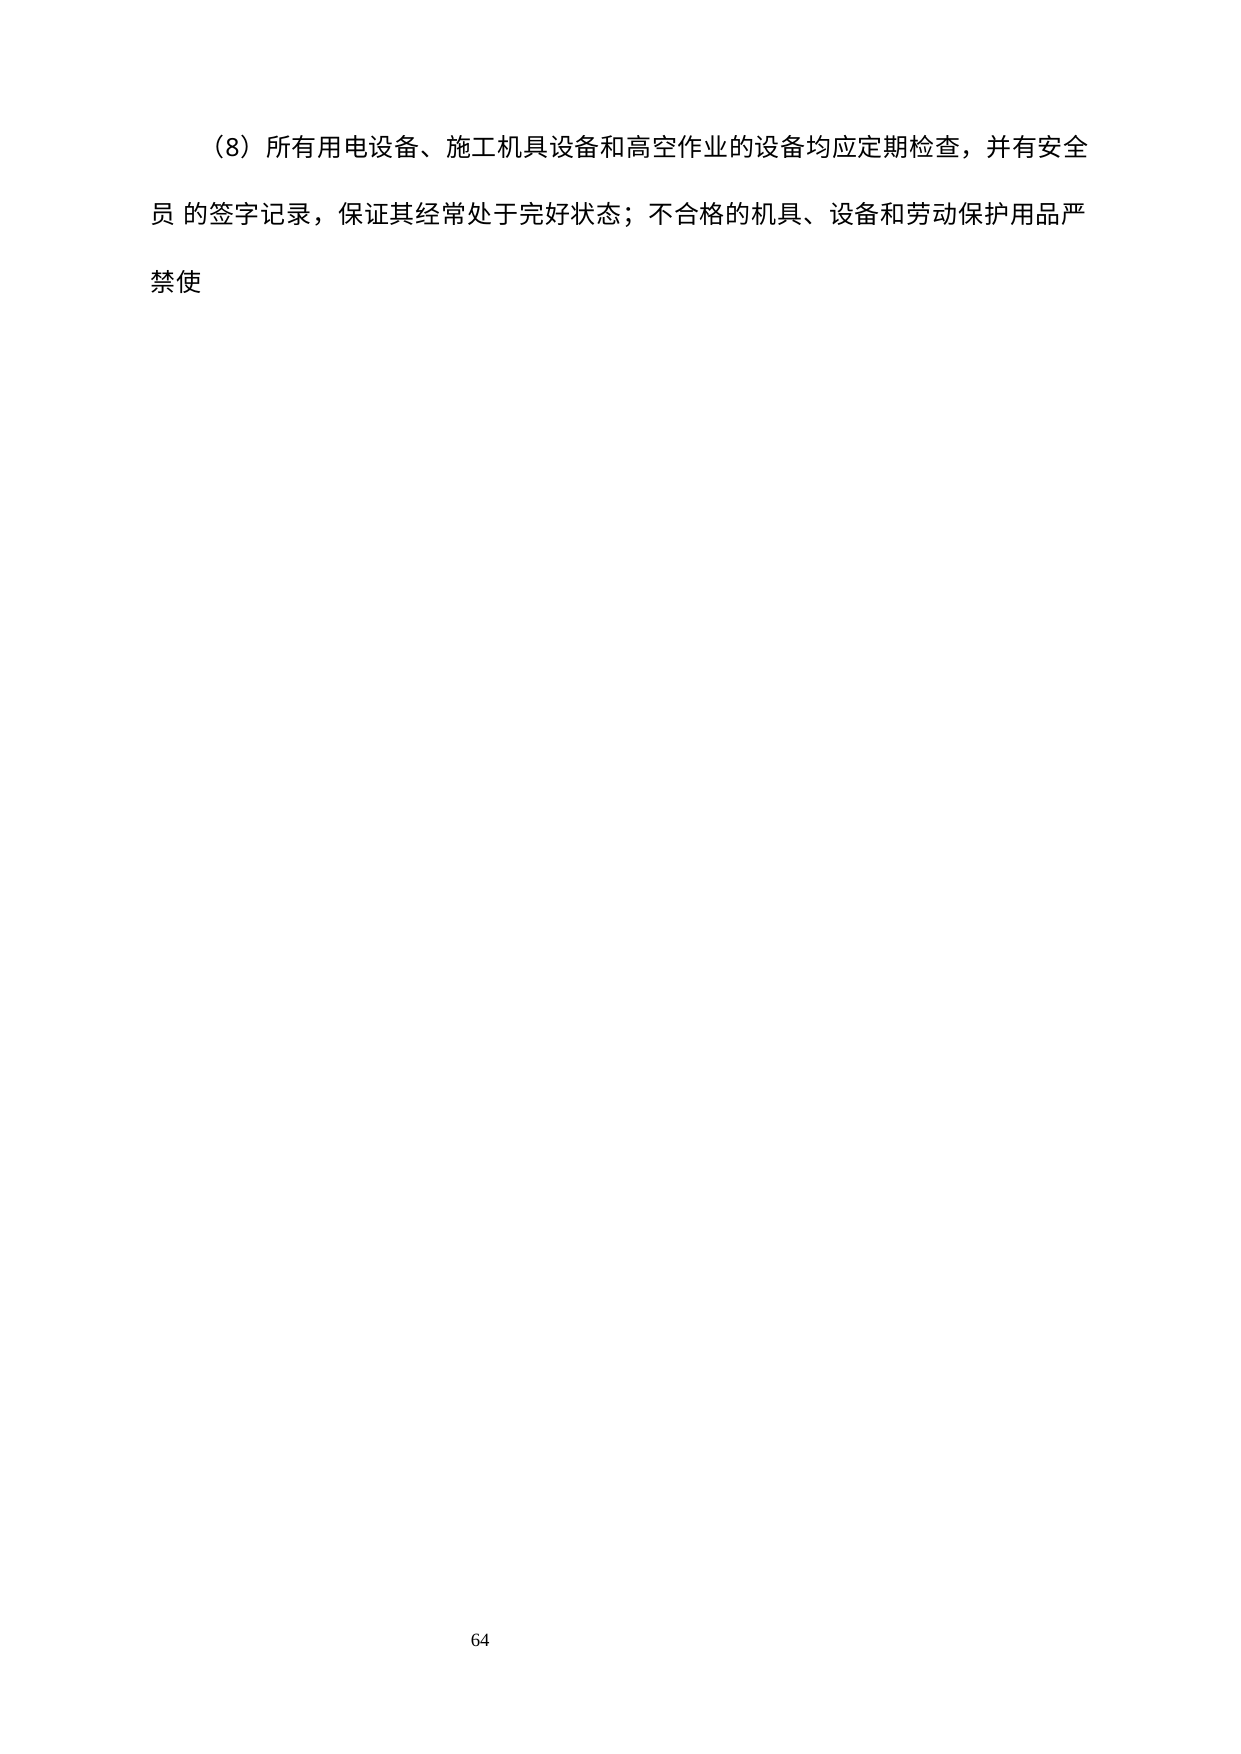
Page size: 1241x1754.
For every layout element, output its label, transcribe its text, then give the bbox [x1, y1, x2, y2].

text （8）所有用电设备、施工机具设备和高空作业的设备均应定期检查，并有安全员 的签字记录，保证其经常处于完好状态；不合格的机具、设备和劳动保护用品严禁使 [151, 127, 1088, 298]
